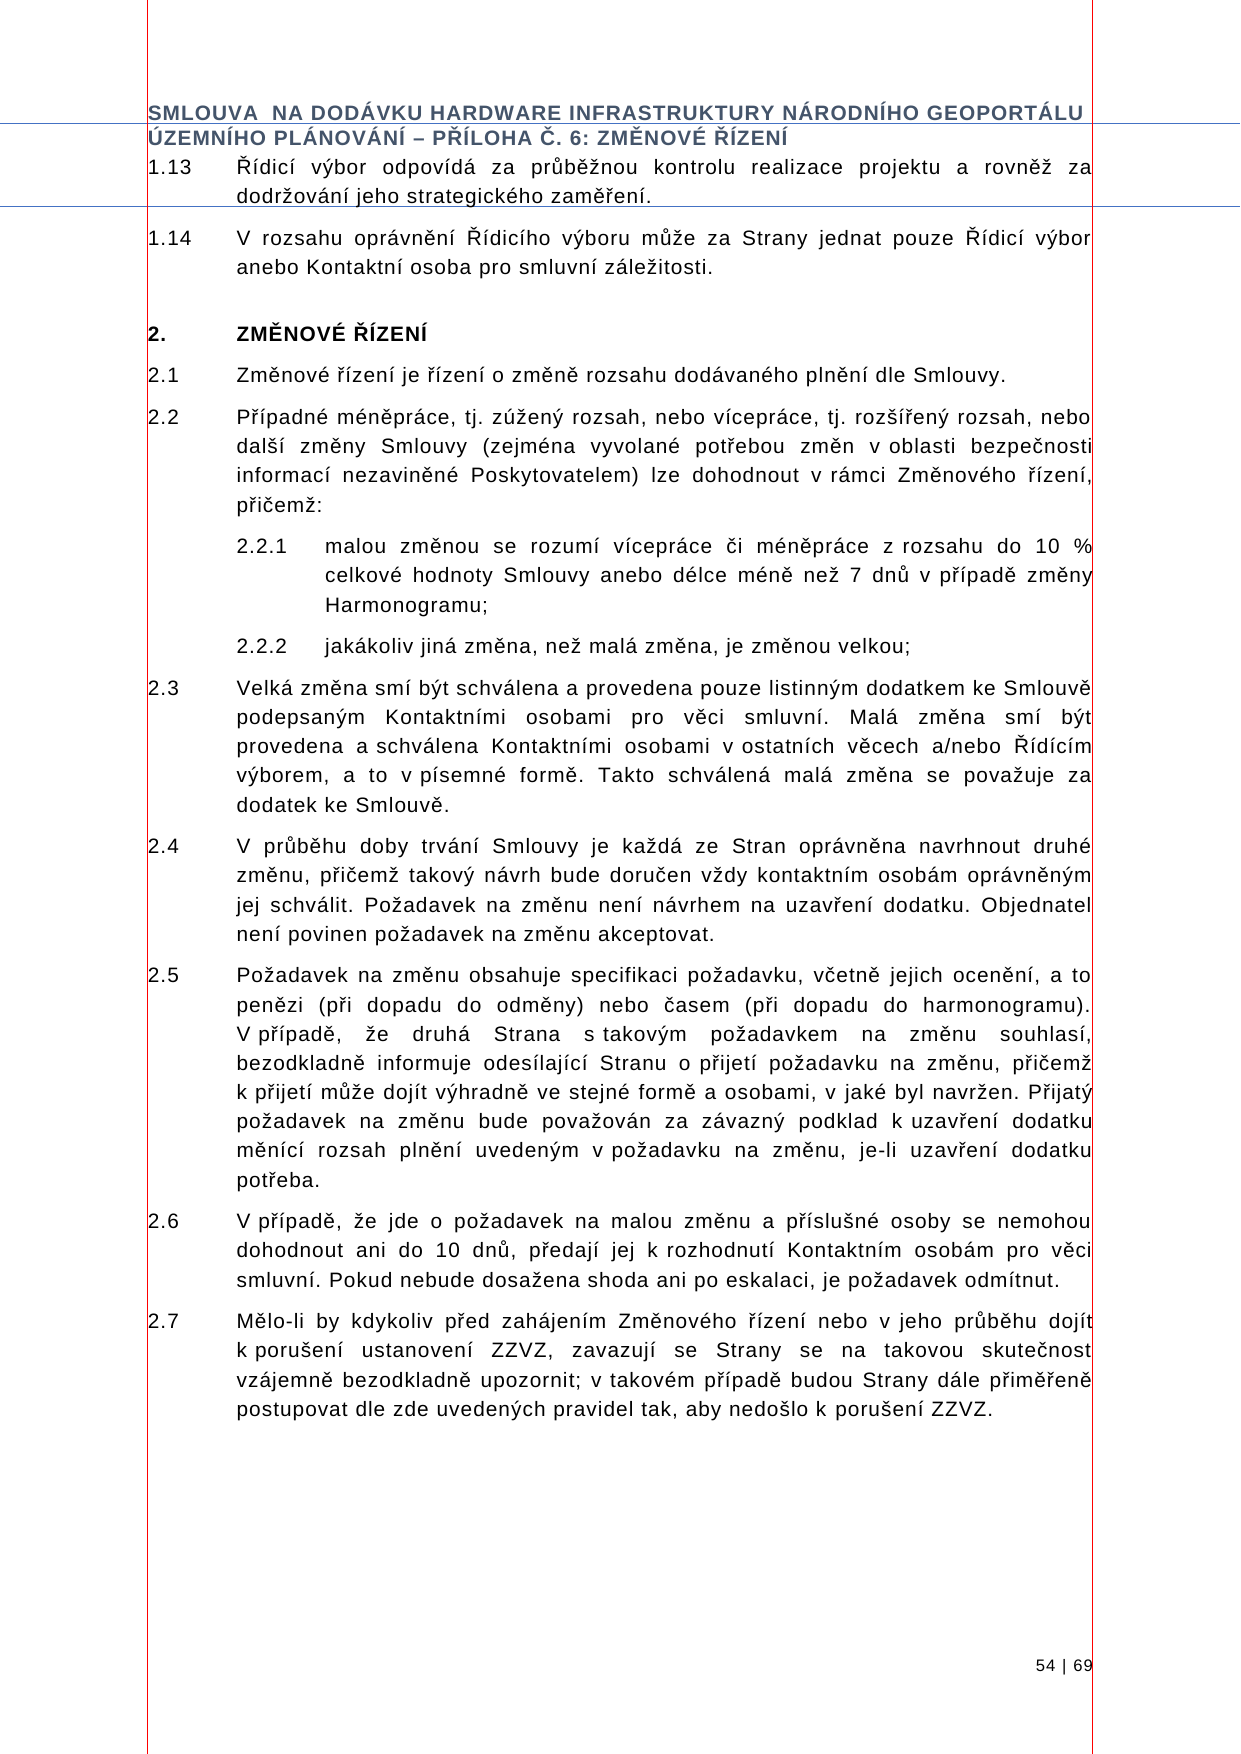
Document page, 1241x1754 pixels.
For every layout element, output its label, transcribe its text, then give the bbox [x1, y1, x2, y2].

list V rozsahu oprávnění Řídicího výboru může za Strany jednat pouze Řídicí výbor anebo Kontaktní osoba pro smluvní záležitosti. [148, 221, 1092, 279]
list Mělo-li by kdykoliv před zahájením Změnového řízení nebo v jeho průběhu dojít k porušení ustanovení ZZVZ, zavazují se Strany se na takovou skutečnost vzájemně bezodkladně upozornit; v takovém případě budou Strany dále přiměřeně postupovat dle zde uvedených pravidel tak, aby nedošlo k porušení ZZVZ. [148, 1304, 1092, 1421]
list Změnové řízení [148, 316, 1092, 346]
list V případě, že jde o požadavek na malou změnu a příslušné osoby se nemohou dohodnout ani do 10 dnů, předají jej k rozhodnutí Kontaktním osobám pro věci smluvní. Pokud nebude dosažena shoda ani po eskalaci, je požadavek odmítnut. [148, 1204, 1092, 1291]
list Změnové řízení je řízení o změně rozsahu dodávaného plnění dle Smlouvy. [148, 358, 1092, 387]
list Řídicí výbor odpovídá za průběžnou kontrolu realizace projektu a rovněž za dodržování jeho strategického zaměření. [148, 150, 1092, 208]
list Případné méněpráce, tj. zúžený rozsah, nebo vícepráce, tj. rozšířený rozsah, nebo další změny Smlouvy (zejména vyvolané potřebou změn v oblasti bezpečnosti informací nezaviněné Poskytovatelem) lze dohodnout v rámci Změnového řízení, přičemž: [148, 400, 1092, 516]
list malou změnou se rozumí vícepráce či méněpráce z rozsahu do 10 % celkové hodnoty Smlouvy anebo délce méně než 7 dnů v případě změny Harmonogramu; [236, 529, 1092, 616]
list V průběhu doby trvání Smlouvy je každá ze Stran oprávněna navrhnout druhé změnu, přičemž takový návrh bude doručen vždy kontaktním osobám oprávněným jej schválit. Požadavek na změnu není návrhem na uzavření dodatku. Objednatel není povinen požadavek na změnu akceptovat. [148, 829, 1092, 946]
list jakákoliv jiná změna, než malá změna, je změnou velkou; [236, 629, 1092, 658]
list Požadavek na změnu obsahuje specifikaci požadavku, včetně jejich ocenění, a to penězi (při dopadu do odměny) nebo časem (při dopadu do harmonogramu). V případě, že druhá Strana s takovým požadavkem na změnu souhlasí, bezodkladně informuje odesílající Stranu o přijetí požadavku na změnu, přičemž k přijetí může dojít výhradně ve stejné formě a osobami, v jaké byl navržen. Přijatý požadavek na změnu bude považován za závazný podklad k uzavření dodatku měnící rozsah plnění uvedeným v požadavku na změnu, je-li uzavření dodatku potřeba. [148, 958, 1092, 1191]
list Velká změna smí být schválena a provedena pouze listinným dodatkem ke Smlouvě podepsaným Kontaktními osobami pro věci smluvní. Malá změna smí být provedena a schválena Kontaktními osobami v ostatních věcech a/nebo Řídícím výborem, a to v písemné formě. Takto schválená malá změna se považuje za dodatek ke Smlouvě. [148, 671, 1092, 816]
